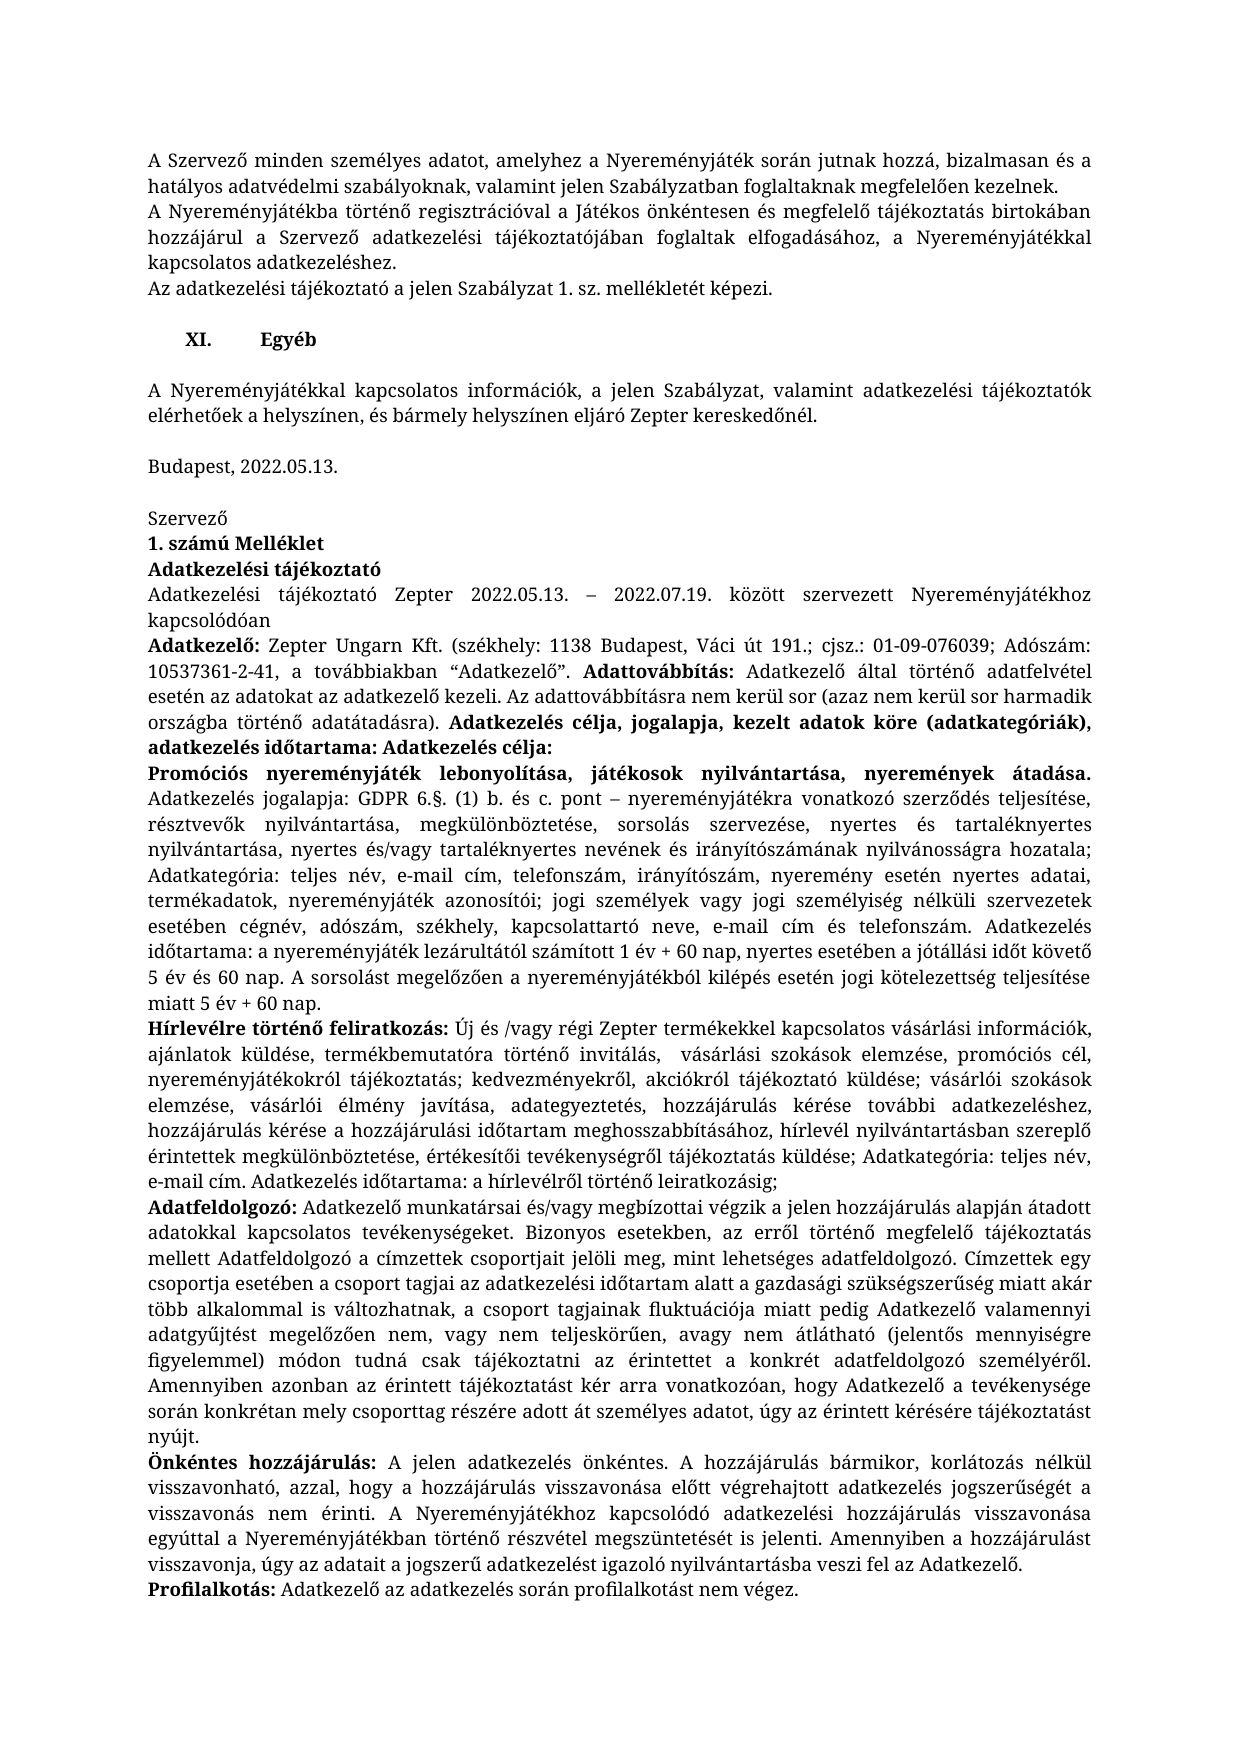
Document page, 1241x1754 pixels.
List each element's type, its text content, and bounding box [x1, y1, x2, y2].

text Budapest, 2022.05.13. [148, 454, 1093, 479]
text Adatkezelő: Zepter Ungarn Kft. (székhely: 1138 Budapest, Váci út 191.; cjsz.: 01-09-076039; Adószám: 10537361-2-41, a továbbiakban “Adatkezelő”. Adattovábbítás: Adatkezelő által történő adatfelvétel esetén az adatokat az adatkezelő kezeli. Az adattovábbításra nem kerül sor (azaz nem kerül sor harmadik országba történő adatátadásra). Adatkezelés célja, jogalapja, kezelt adatok köre (adatkategóriák), adatkezelés időtartama: Adatkezelés célja: [148, 632, 1093, 760]
text Adatkezelési tájékoztató Zepter 2022.05.13. – 2022.07.19. között szervezett Nyereményjátékhoz kapcsolódóan [148, 581, 1093, 632]
text Szervező [148, 479, 1093, 530]
text A Nyereményjátékba történő regisztrációval a Játékos önkéntesen és megfelelő tájékoztatás birtokában hozzájárul a Szervező adatkezelési tájékoztatójában foglaltak elfogadásához, a Nyereményjátékkal kapcsolatos adatkezeléshez. [148, 199, 1093, 275]
text 1. számú Melléklet [148, 530, 1093, 556]
text Adatfeldolgozó: Adatkezelő munkatársai és/vagy megbízottai végzik a jelen hozzájárulás alapján átadott adatokkal kapcsolatos tevékenységeket. Bizonyos esetekben, az erről történő megfelelő tájékoztatás mellett Adatfeldolgozó a címzettek csoportjait jelöli meg, mint lehetséges adatfeldolgozó. Címzettek egy csoportja esetében a csoport tagjai az adatkezelési időtartam alatt a gazdasági szükségszerűség miatt akár több alkalommal is változhatnak, a csoport tagjainak fluktuációja miatt pedig Adatkezelő valamennyi adatgyűjtést megelőzően nem, vagy nem teljeskörűen, avagy nem átlátható (jelentős mennyiségre figyelemmel) módon tudná csak tájékoztatni az érintettet a konkrét adatfeldolgozó személyéről. Amennyiben azonban az érintett tájékoztatást kér arra vonatkozóan, hogy Adatkezelő a tevékenysége során konkrétan mely csoporttag részére adott át személyes adatot, úgy az érintett kérésére tájékoztatást nyújt. [148, 1194, 1093, 1449]
text A Nyereményjátékkal kapcsolatos információk, a jelen Szabályzat, valamint adatkezelési tájékoztatók elérhetőek a helyszínen, és bármely helyszínen eljáró Zepter kereskedőnél. [148, 377, 1093, 428]
text Adatkezelési tájékoztató [148, 556, 1093, 581]
text Promóciós nyereményjáték lebonyolítása, játékosok nyilvántartása, nyeremények átadása. Adatkezelés jogalapja: GDPR 6.§. (1) b. és c. pont – nyereményjátékra vonatkozó szerződés teljesítése, résztvevők nyilvántartása, megkülönböztetése, sorsolás szervezése, nyertes és tartaléknyertes nyilvántartása, nyertes és/vagy tartaléknyertes nevének és irányítószámának nyilvánosságra hozatala; Adatkategória: teljes név, e-mail cím, telefonszám, irányítószám, nyeremény esetén nyertes adatai, termékadatok, nyereményjáték azonosítói; jogi személyek vagy jogi személyiség nélküli szervezetek esetében cégnév, adószám, székhely, kapcsolattartó neve, e-mail cím és telefonszám. Adatkezelés időtartama: a nyereményjáték lezárultától számított 1 év + 60 nap, nyertes esetében a jótállási időt követő 5 év és 60 nap. A sorsolást megelőzően a nyereményjátékból kilépés esetén jogi kötelezettség teljesítése miatt 5 év + 60 nap. [148, 760, 1093, 1015]
text A Szervező minden személyes adatot, amelyhez a Nyereményjáték során jutnak hozzá, bizalmasan és a hatályos adatvédelmi szabályoknak, valamint jelen Szabályzatban foglaltaknak megfelelően kezelnek. [148, 148, 1093, 199]
list Egyéb [185, 326, 1093, 352]
text Önkéntes hozzájárulás: A jelen adatkezelés önkéntes. A hozzájárulás bármikor, korlátozás nélkül visszavonható, azzal, hogy a hozzájárulás visszavonása előtt végrehajtott adatkezelés jogszerűségét a visszavonás nem érinti. A Nyereményjátékhoz kapcsolódó adatkezelési hozzájárulás visszavonása egyúttal a Nyereményjátékban történő részvétel megszüntetését is jelenti. Amennyiben a hozzájárulást visszavonja, úgy az adatait a jogszerű adatkezelést igazoló nyilvántartásba veszi fel az Adatkezelő. [148, 1449, 1093, 1577]
text Hírlevélre történő feliratkozás: Új és /vagy régi Zepter termékekkel kapcsolatos vásárlási információk, ajánlatok küldése, termékbemutatóra történő invitálás, vásárlási szokások elemzése, promóciós cél, nyereményjátékokról tájékoztatás; kedvezményekről, akciókról tájékoztató küldése; vásárlói szokások elemzése, vásárlói élmény javítása, adategyeztetés, hozzájárulás kérése további adatkezeléshez, hozzájárulás kérése a hozzájárulási időtartam meghosszabbításához, hírlevél nyilvántartásban szereplő érintettek megkülönböztetése, értékesítői tevékenységről tájékoztatás küldése; Adatkategória: teljes név, e-mail cím. Adatkezelés időtartama: a hírlevélről történő leiratkozásig; [148, 1015, 1093, 1194]
text Profilalkotás: Adatkezelő az adatkezelés során profilalkotást nem végez. [148, 1577, 1093, 1602]
text Az adatkezelési tájékoztató a jelen Szabályzat 1. sz. mellékletét képezi. [148, 275, 1093, 301]
